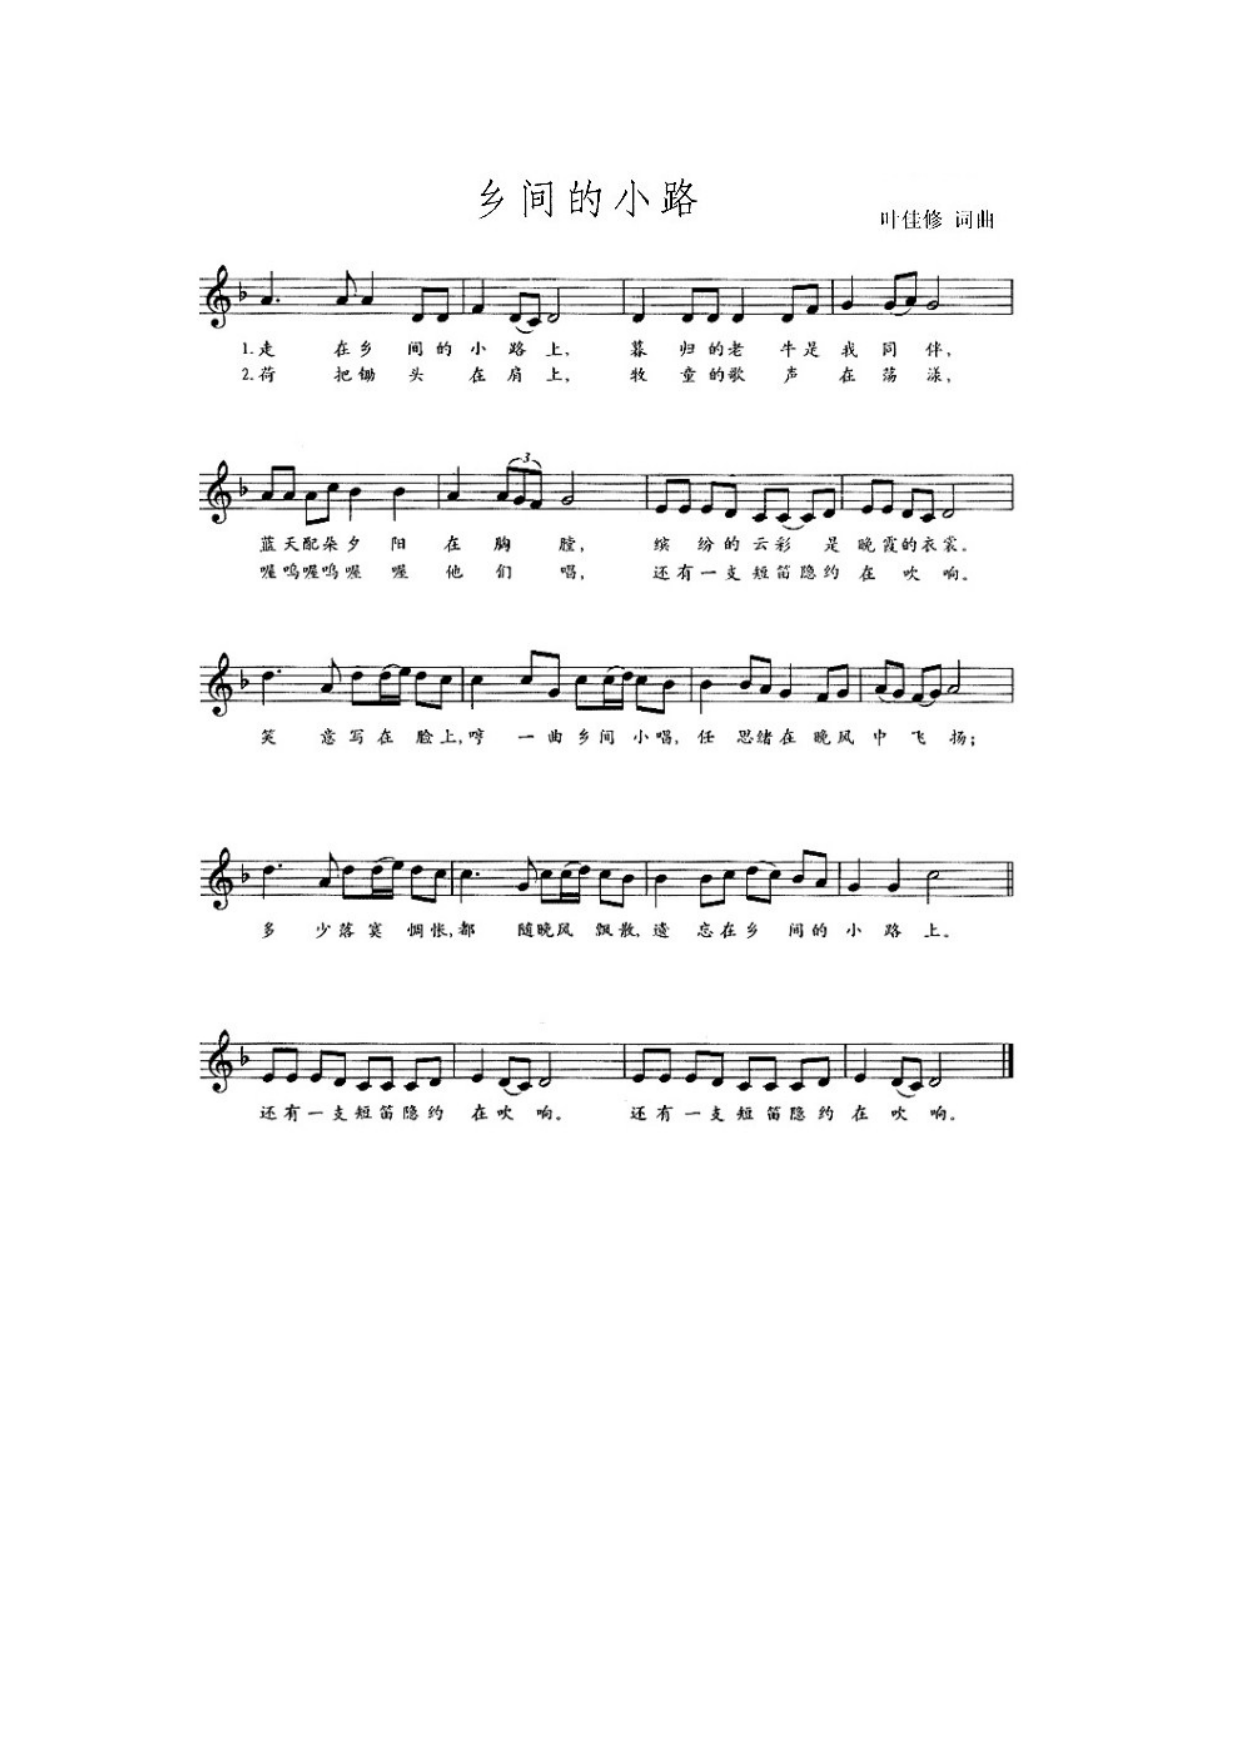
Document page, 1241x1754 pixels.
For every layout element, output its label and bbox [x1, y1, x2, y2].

picture [187, 162, 1033, 1159]
